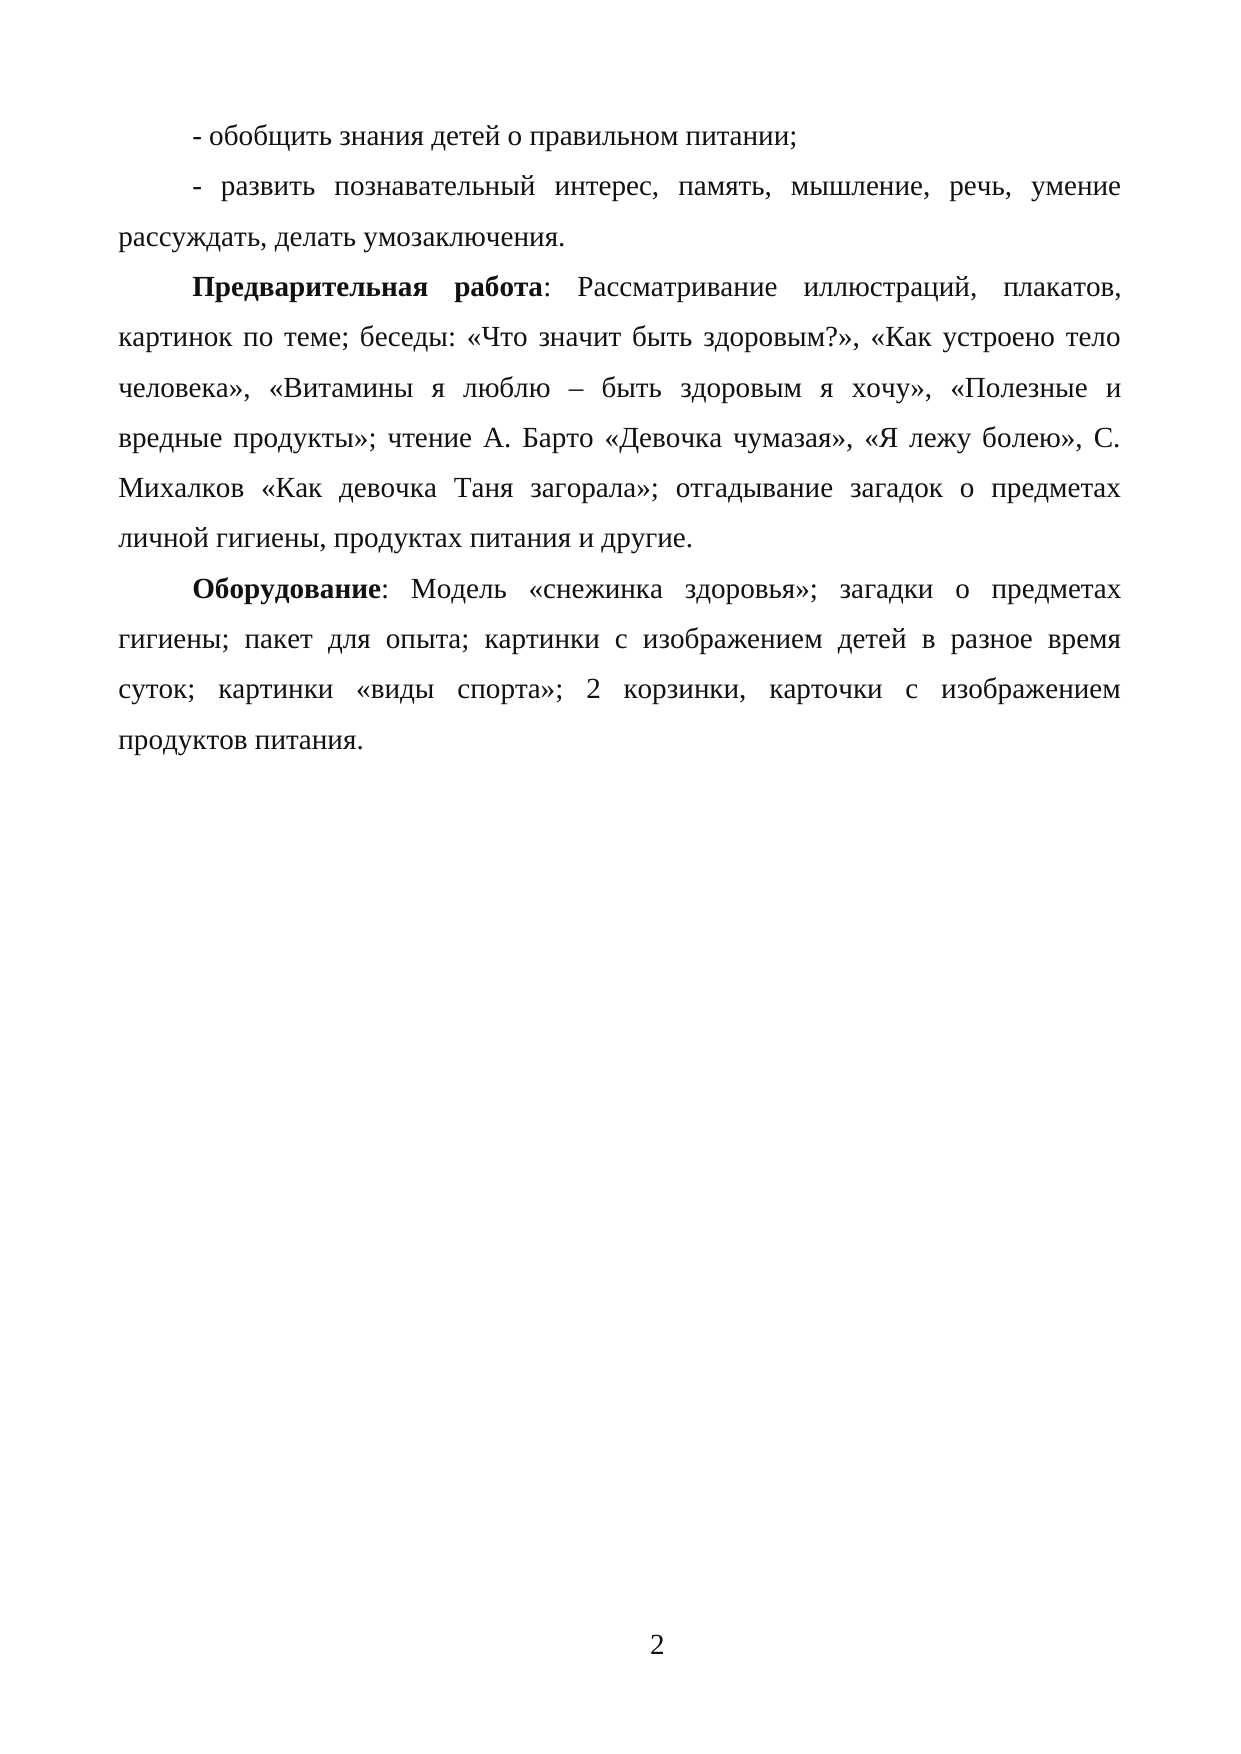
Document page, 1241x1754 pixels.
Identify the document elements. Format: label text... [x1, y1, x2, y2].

text Оборудование: Модель «снежинка здоровья»; загадки о предметах гигиены; пакет для опыта; картинки с изображением детей в разное время суток; картинки «виды спорта»; 2 корзинки, карточки с изображением продуктов питания. [118, 571, 1122, 755]
text - обобщить знания детей о правильном питании; [118, 118, 1122, 152]
text 2 [118, 1627, 1122, 1661]
text Предварительная работа: Рассматривание иллюстраций, плакатов, картинок по теме; беседы: «Что значит быть здоровым?», «Как устроено тело человека», «Витамины я люблю – быть здоровым я хочу», «Полезные и вредные продукты»; чтение А. Барто «Девочка чумазая», «Я лежу болею», С. Михалков «Как девочка Таня загорала»; отгадывание загадок о предметах личной гигиены, продуктах питания и другие. [118, 269, 1122, 554]
text - развить познавательный интерес, память, мышление, речь, умение рассуждать, делать умозаключения. [118, 168, 1122, 252]
